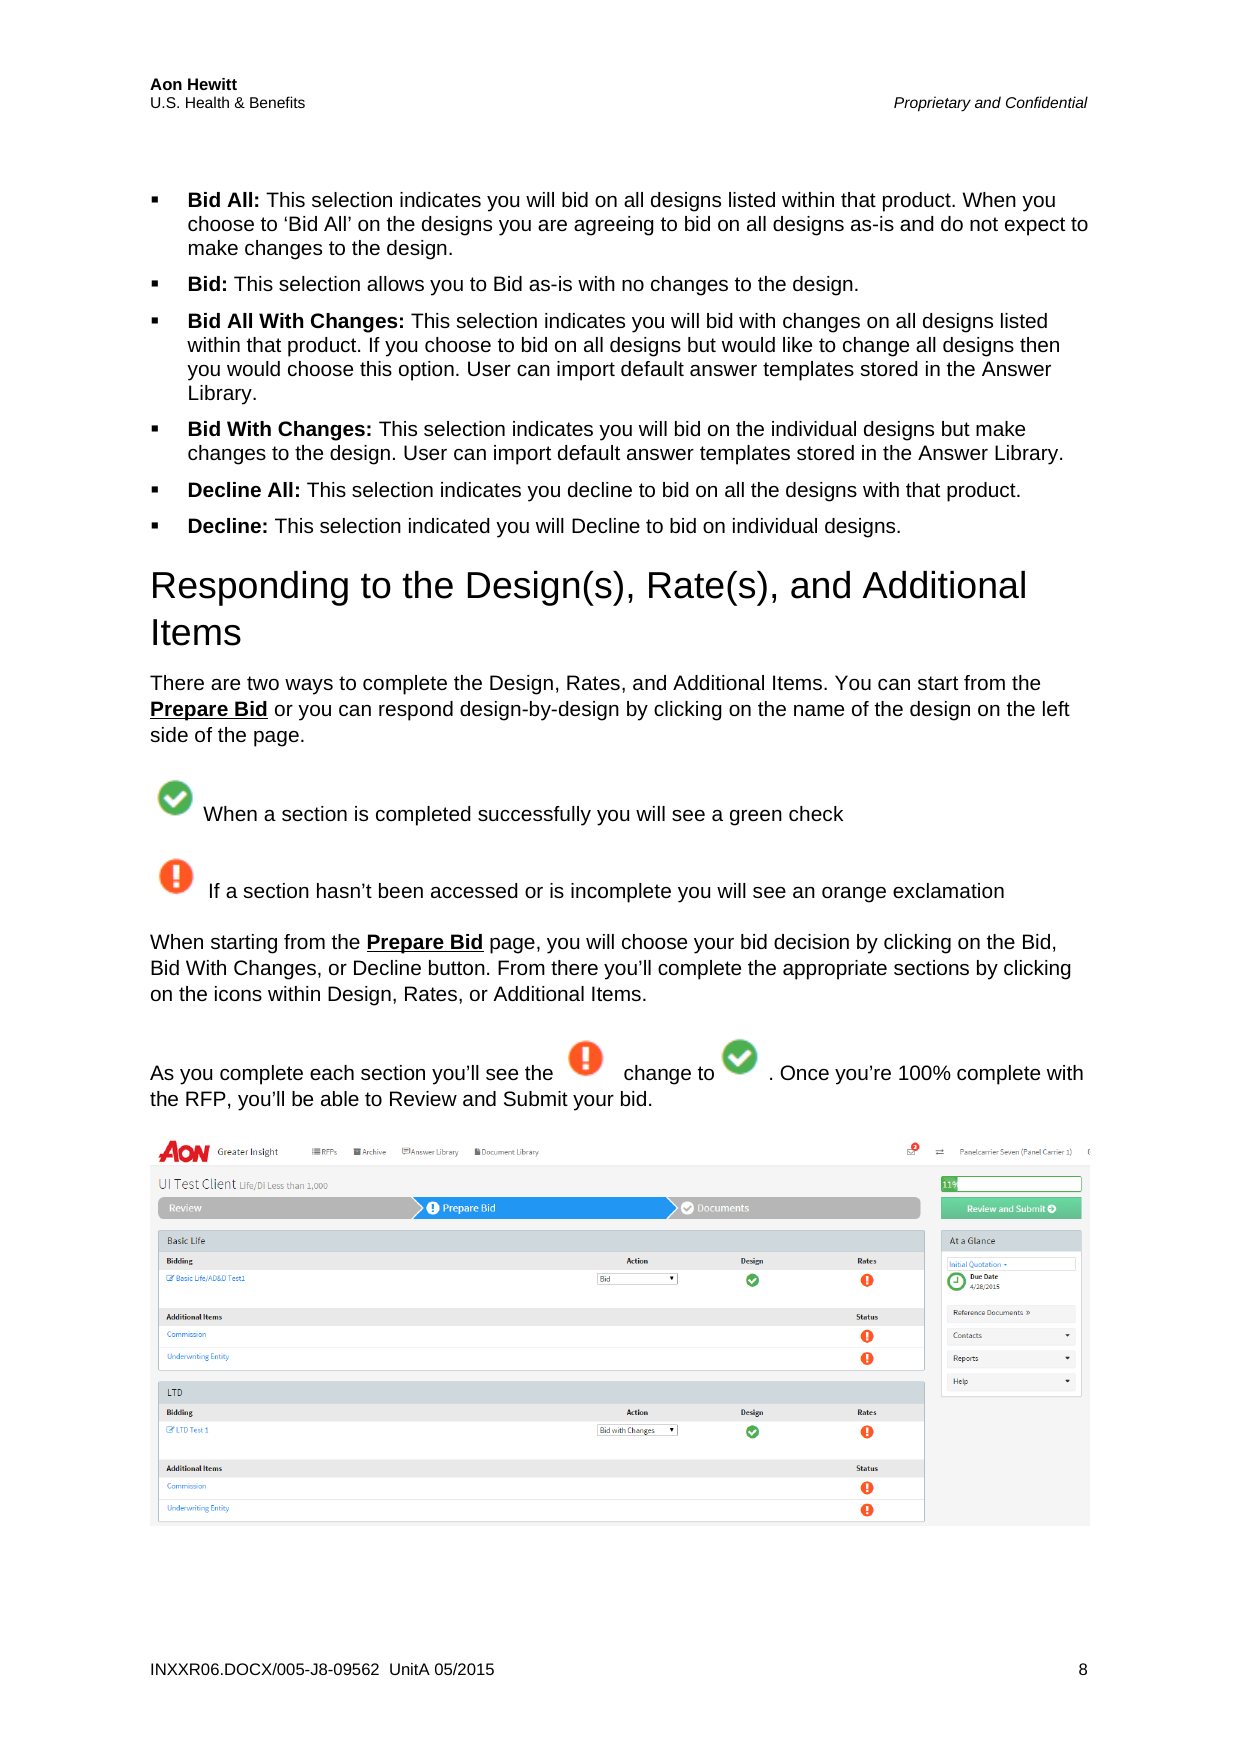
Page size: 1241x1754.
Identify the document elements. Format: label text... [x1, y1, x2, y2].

text Bid All: This selection indicates you will bid on all designs listed within that product. When you choose to ‘Bid All’ on the designs you are agreeing to bid on all designs as-is and do not expect to make changes to the design. [150, 187, 1090, 259]
picture [714, 1033, 768, 1081]
subtitle Responding to the Design(s), Rate(s), and Additional Items [150, 563, 1090, 654]
text Decline: This selection indicated you will Decline to bid on individual designs. [150, 514, 1090, 538]
text Decline All: This selection indicates you decline to bid on all the designs with that product. [150, 477, 1090, 502]
picture [150, 1138, 1091, 1526]
text When a section is completed successfully you will see a green check [150, 774, 1092, 826]
picture [150, 774, 204, 822]
text When starting from the Prepare Bid page, you will choose your bid decision by clicking on the Bid, Bid With Changes, or Decline button. From there you’ll complete the appropriate sections by clicking on the icons within Design, Rates, or Additional Items. [150, 929, 1090, 1006]
picture [559, 1036, 618, 1081]
text There are two ways to complete the Design, Rates, and Additional Items. You can start from the Prepare Bid or you can respond design-by-design by clicking on the name of the design on the left side of the page. [150, 670, 1090, 747]
text Bid: This selection allows you to Bid as-is with no changes to the design. [150, 272, 1090, 296]
text Bid All With Changes: This selection indicates you will bid with changes on all designs listed within that product. If you choose to bid on all designs but would like to change all designs then you would choose this option. User can import default answer templates stored in the Answer Library. [150, 308, 1090, 404]
text If a section hasn’t been accessed or is incomplete you will see an orange exclamation [150, 855, 1092, 903]
picture [150, 855, 208, 899]
text As you complete each section you’ll see the change to. Once you’re 100% complete with the RFP, you’ll be able to Review and Submit your bid. [150, 1034, 1090, 1111]
text Bid With Changes: This selection indicates you will bid on the individual designs but make changes to the design. User can import default answer templates stored in the Answer Library. [150, 417, 1090, 465]
